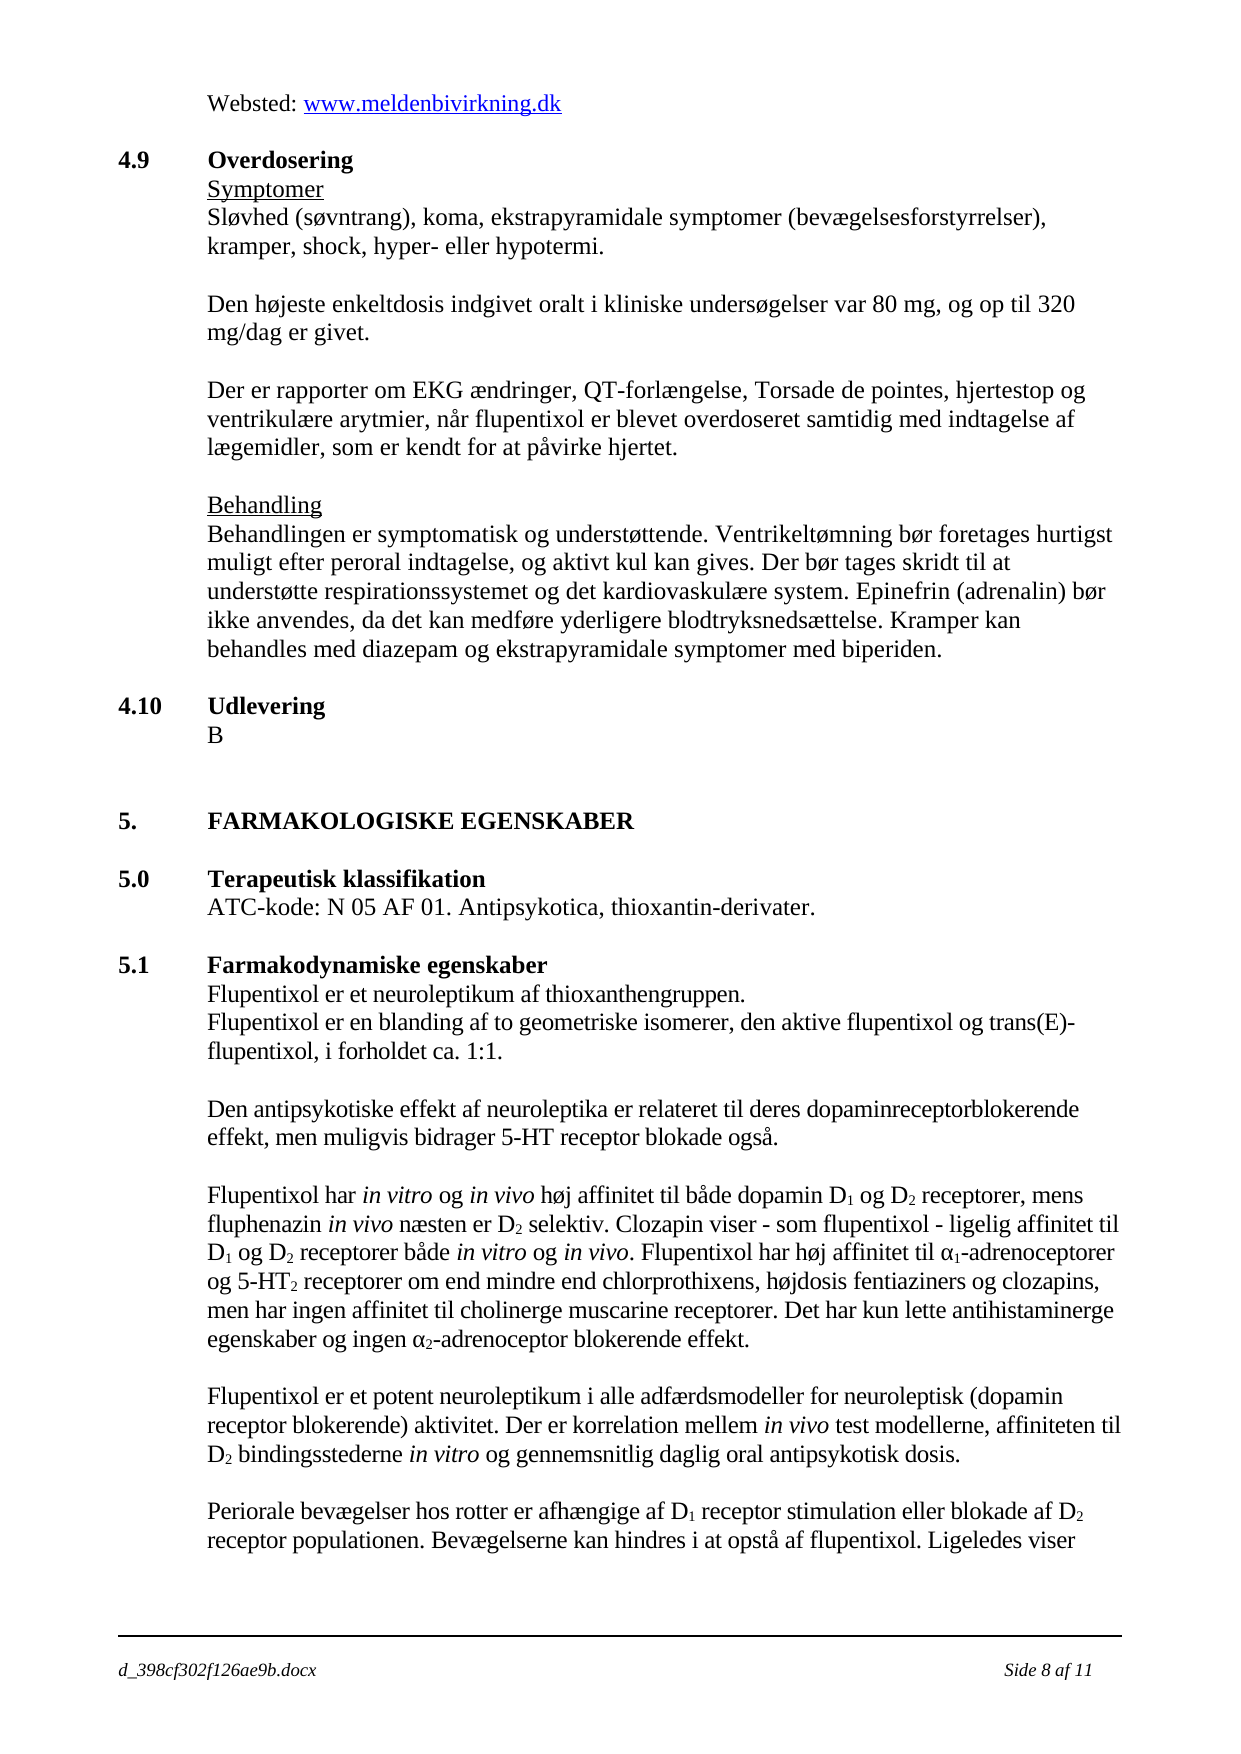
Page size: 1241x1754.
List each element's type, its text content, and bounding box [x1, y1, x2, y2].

text Symptomer [207, 174, 1122, 202]
text Flupentixol er et neuroleptikum af thioxanthengruppen. [207, 979, 1122, 1007]
text Sløvhed (søvntrang), koma, ekstrapyramidale symptomer (bevægelsesforstyrrelser), kramper, shock, hyper- eller hypotermi. [207, 202, 1122, 260]
list FARMAKOLOGISKE EGENSKABER [118, 806, 1122, 835]
list Udlevering [118, 691, 1122, 720]
text B [118, 720, 1122, 749]
list Farmakodynamiske egenskaber [118, 950, 1122, 979]
text Der er rapporter om EKG ændringer, QT-forlængelse, Torsade de pointes, hjertestop og ventrikulære arytmier, når flupentixol er blevet overdoseret samtidig med indtagelse af lægemidler, som er kendt for at påvirke hjertet. [207, 375, 1122, 461]
text Flupentixol er et potent neuroleptikum i alle adfærdsmodeller for neuroleptisk (dopamin receptor blokerende) aktivitet. Der er korrelation mellem in vivo test modellerne, affiniteten til D2 bindingsstederne in vitro og gennemsnitlig daglig oral antipsykotisk dosis. [207, 1381, 1122, 1467]
list Terapeutisk klassifikation [118, 864, 1122, 892]
list Overdosering [118, 145, 1122, 174]
text Websted: www.meldenbivirkning.dk [207, 89, 1122, 116]
text Den antipsykotiske effekt af neuroleptika er relateret til deres dopaminreceptorblokerende effekt, men muligvis bidrager 5-HT receptor blokade også. [207, 1094, 1122, 1151]
text ATC-kode: N 05 AF 01. Antipsykotica, thioxantin-derivater. [207, 892, 1122, 921]
text Flupentixol har in vitro og in vivo høj affinitet til både dopamin D1 og D2 receptorer, mens fluphenazin in vivo næsten er D2 selektiv. Clozapin viser - som flupentixol - ligelig affinitet til D1 og D2 receptorer både in vitro og in vivo. Flupentixol har høj affinitet til α1-adrenoceptorer og 5-HT2 receptorer om end mindre end chlorprothixens, højdosis fentiaziners og clozapins, men har ingen affinitet til cholinerge muscarine receptorer. Det har kun lette antihistaminerge egenskaber og ingen α2-adrenoceptor blokerende effekt. [207, 1180, 1122, 1352]
text Den højeste enkeltdosis indgivet oralt i kliniske undersøgelser var 80 mg, og op til 320 mg/dag er givet. [207, 289, 1122, 346]
text Behandling [207, 490, 1122, 519]
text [207, 1496, 1122, 1554]
text Behandlingen er symptomatisk og understøttende. Ventrikeltømning bør foretages hurtigst muligt efter peroral indtagelse, og aktivt kul kan gives. Der bør tages skridt til at understøtte respirationssystemet og det kardiovaskulære system. Epinefrin (adrenalin) bør ikke anvendes, da det kan medføre yderligere blodtryksnedsættelse. Kramper kan behandles med diazepam og ekstrapyramidale symptomer med biperiden. [207, 519, 1122, 662]
text Flupentixol er en blanding af to geometriske isomerer, den aktive flupentixol og trans(E)-flupentixol, i forholdet ca. 1:1. [207, 1007, 1122, 1065]
